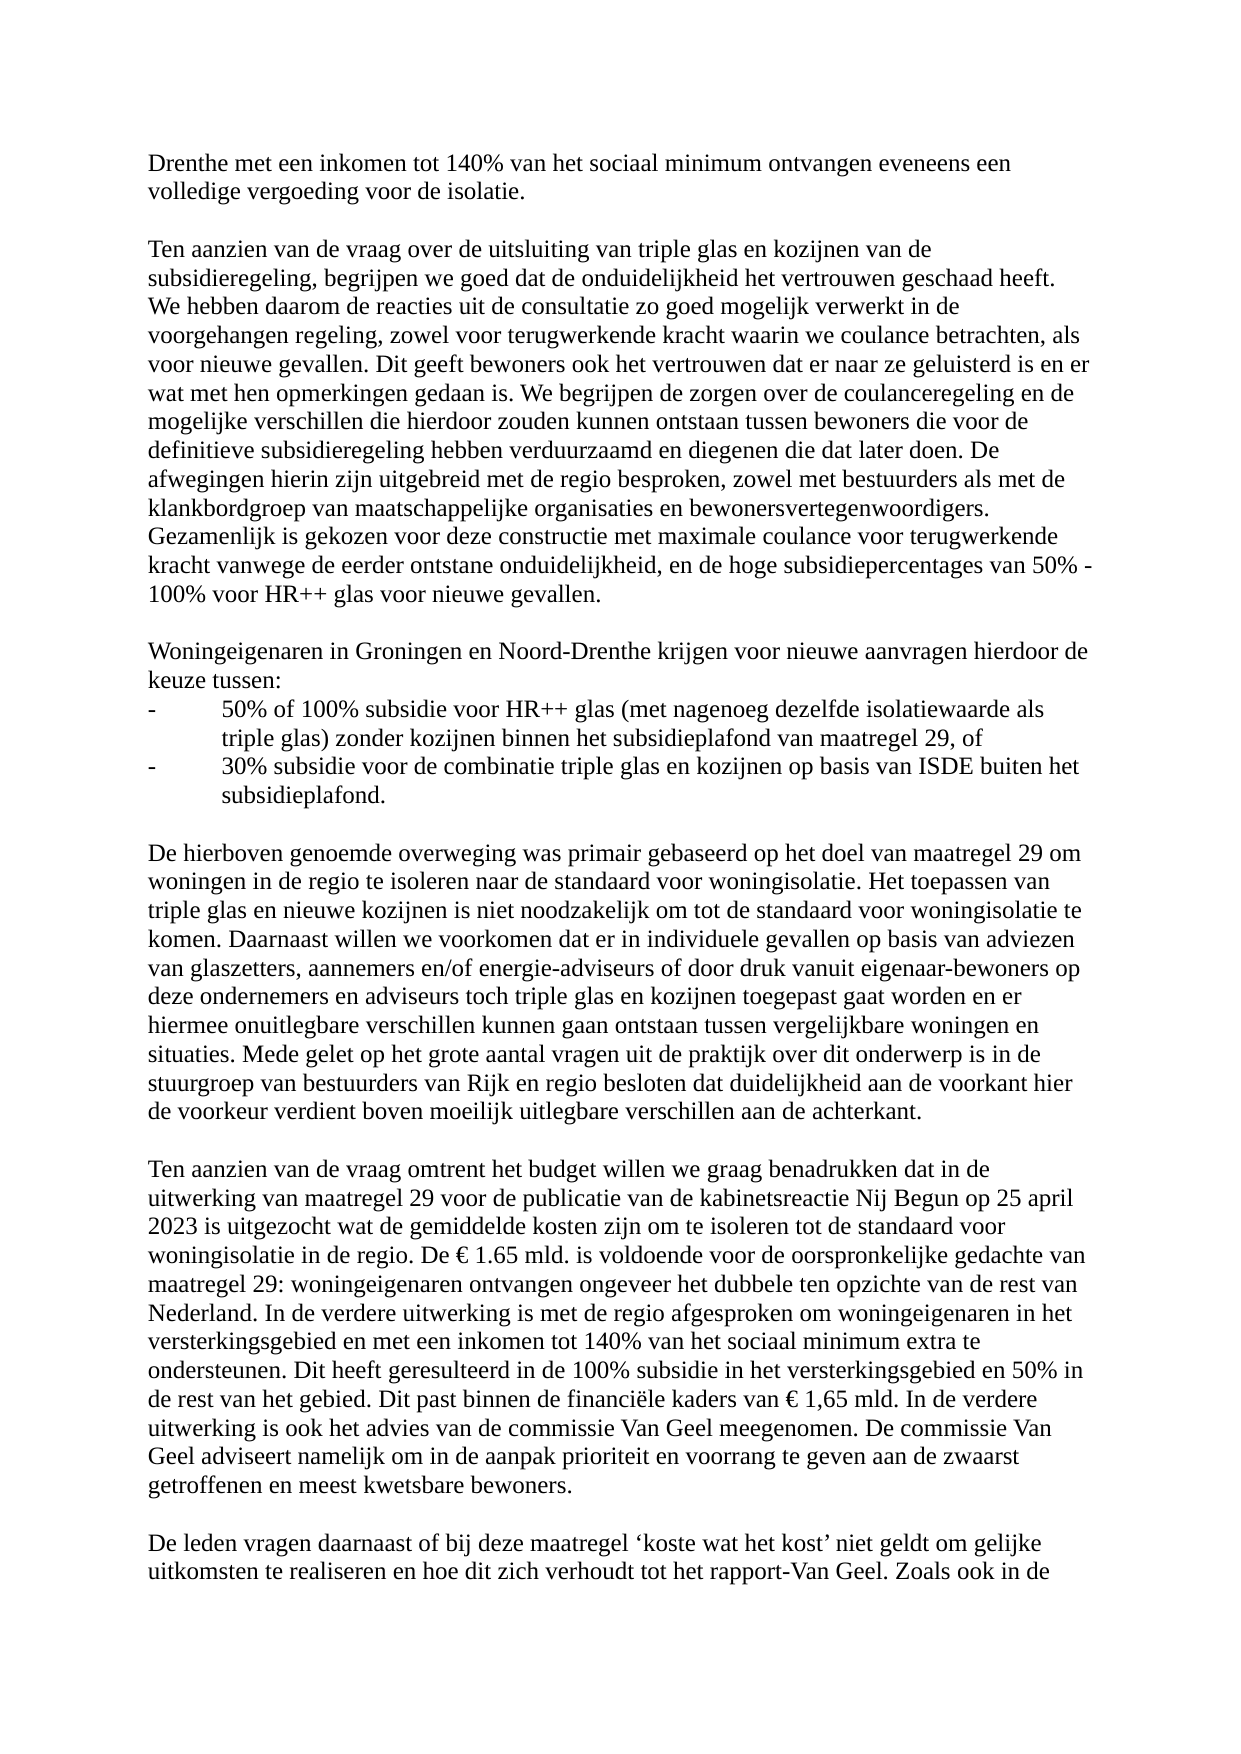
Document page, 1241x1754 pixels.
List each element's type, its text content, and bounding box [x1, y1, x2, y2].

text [148, 1528, 1093, 1585]
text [148, 148, 1093, 205]
text - 30% subsidie voor de combinatie triple glas en kozijnen op basis van ISDE buiten het subsidieplafond. [148, 751, 1093, 809]
text Ten aanzien van de vraag omtrent het budget willen we graag benadrukken dat in de uitwerking van maatregel 29 voor de publicatie van de kabinetsreactie Nij Begun op 25 april 2023 is uitgezocht wat de gemiddelde kosten zijn om te isoleren tot de standaard voor woningisolatie in de regio. De € 1.65 mld. is voldoende voor de oorspronkelijke gedachte van maatregel 29: woningeigenaren ontvangen ongeveer het dubbele ten opzichte van de rest van Nederland. In de verdere uitwerking is met de regio afgesproken om woningeigenaren in het versterkingsgebied en met een inkomen tot 140% van het sociaal minimum extra te ondersteunen. Dit heeft geresulteerd in de 100% subsidie in het versterkingsgebied en 50% in de rest van het gebied. Dit past binnen de financiële kaders van € 1,65 mld. In de verdere uitwerking is ook het advies van de commissie Van Geel meegenomen. De commissie Van Geel adviseert namelijk om in de aanpak prioriteit en voorrang te geven aan de zwaarst getroffenen en meest kwetsbare bewoners. [148, 1154, 1093, 1499]
text - 50% of 100% subsidie voor HR++ glas (met nagenoeg dezelfde isolatiewaarde als triple glas) zonder kozijnen binnen het subsidieplafond van maatregel 29, of [148, 694, 1093, 751]
text Woningeigenaren in Groningen en Noord-Drenthe krijgen voor nieuwe aanvragen hierdoor de keuze tussen: [148, 636, 1093, 694]
text De hierboven genoemde overweging was primair gebaseerd op het doel van maatregel 29 om woningen in de regio te isoleren naar de standaard voor woningisolatie. Het toepassen van triple glas en nieuwe kozijnen is niet noodzakelijk om tot de standaard voor woningisolatie te komen. Daarnaast willen we voorkomen dat er in individuele gevallen op basis van adviezen van glaszetters, aannemers en/of energie-adviseurs of door druk vanuit eigenaar-bewoners op deze ondernemers en adviseurs toch triple glas en kozijnen toegepast gaat worden en er hiermee onuitlegbare verschillen kunnen gaan ontstaan tussen vergelijkbare woningen en situaties. Mede gelet op het grote aantal vragen uit de praktijk over dit onderwerp is in de stuurgroep van bestuurders van Rijk en regio besloten dat duidelijkheid aan de voorkant hier de voorkeur verdient boven moeilijk uitlegbare verschillen aan de achterkant. [148, 838, 1093, 1125]
text Ten aanzien van de vraag over de uitsluiting van triple glas en kozijnen van de subsidieregeling, begrijpen we goed dat de onduidelijkheid het vertrouwen geschaad heeft. We hebben daarom de reacties uit de consultatie zo goed mogelijk verwerkt in de voorgehangen regeling, zowel voor terugwerkende kracht waarin we coulance betrachten, als voor nieuwe gevallen. Dit geeft bewoners ook het vertrouwen dat er naar ze geluisterd is en er wat met hen opmerkingen gedaan is. We begrijpen de zorgen over de coulanceregeling en de mogelijke verschillen die hierdoor zouden kunnen ontstaan tussen bewoners die voor de definitieve subsidieregeling hebben verduurzaamd en diegenen die dat later doen. De afwegingen hierin zijn uitgebreid met de regio besproken, zowel met bestuurders als met de klankbordgroep van maatschappelijke organisaties en bewonersvertegenwoordigers. Gezamenlijk is gekozen voor deze constructie met maximale coulance voor terugwerkende kracht vanwege de eerder ontstane onduidelijkheid, en de hoge subsidiepercentages van 50% - 100% voor HR++ glas voor nieuwe gevallen. [148, 234, 1093, 608]
